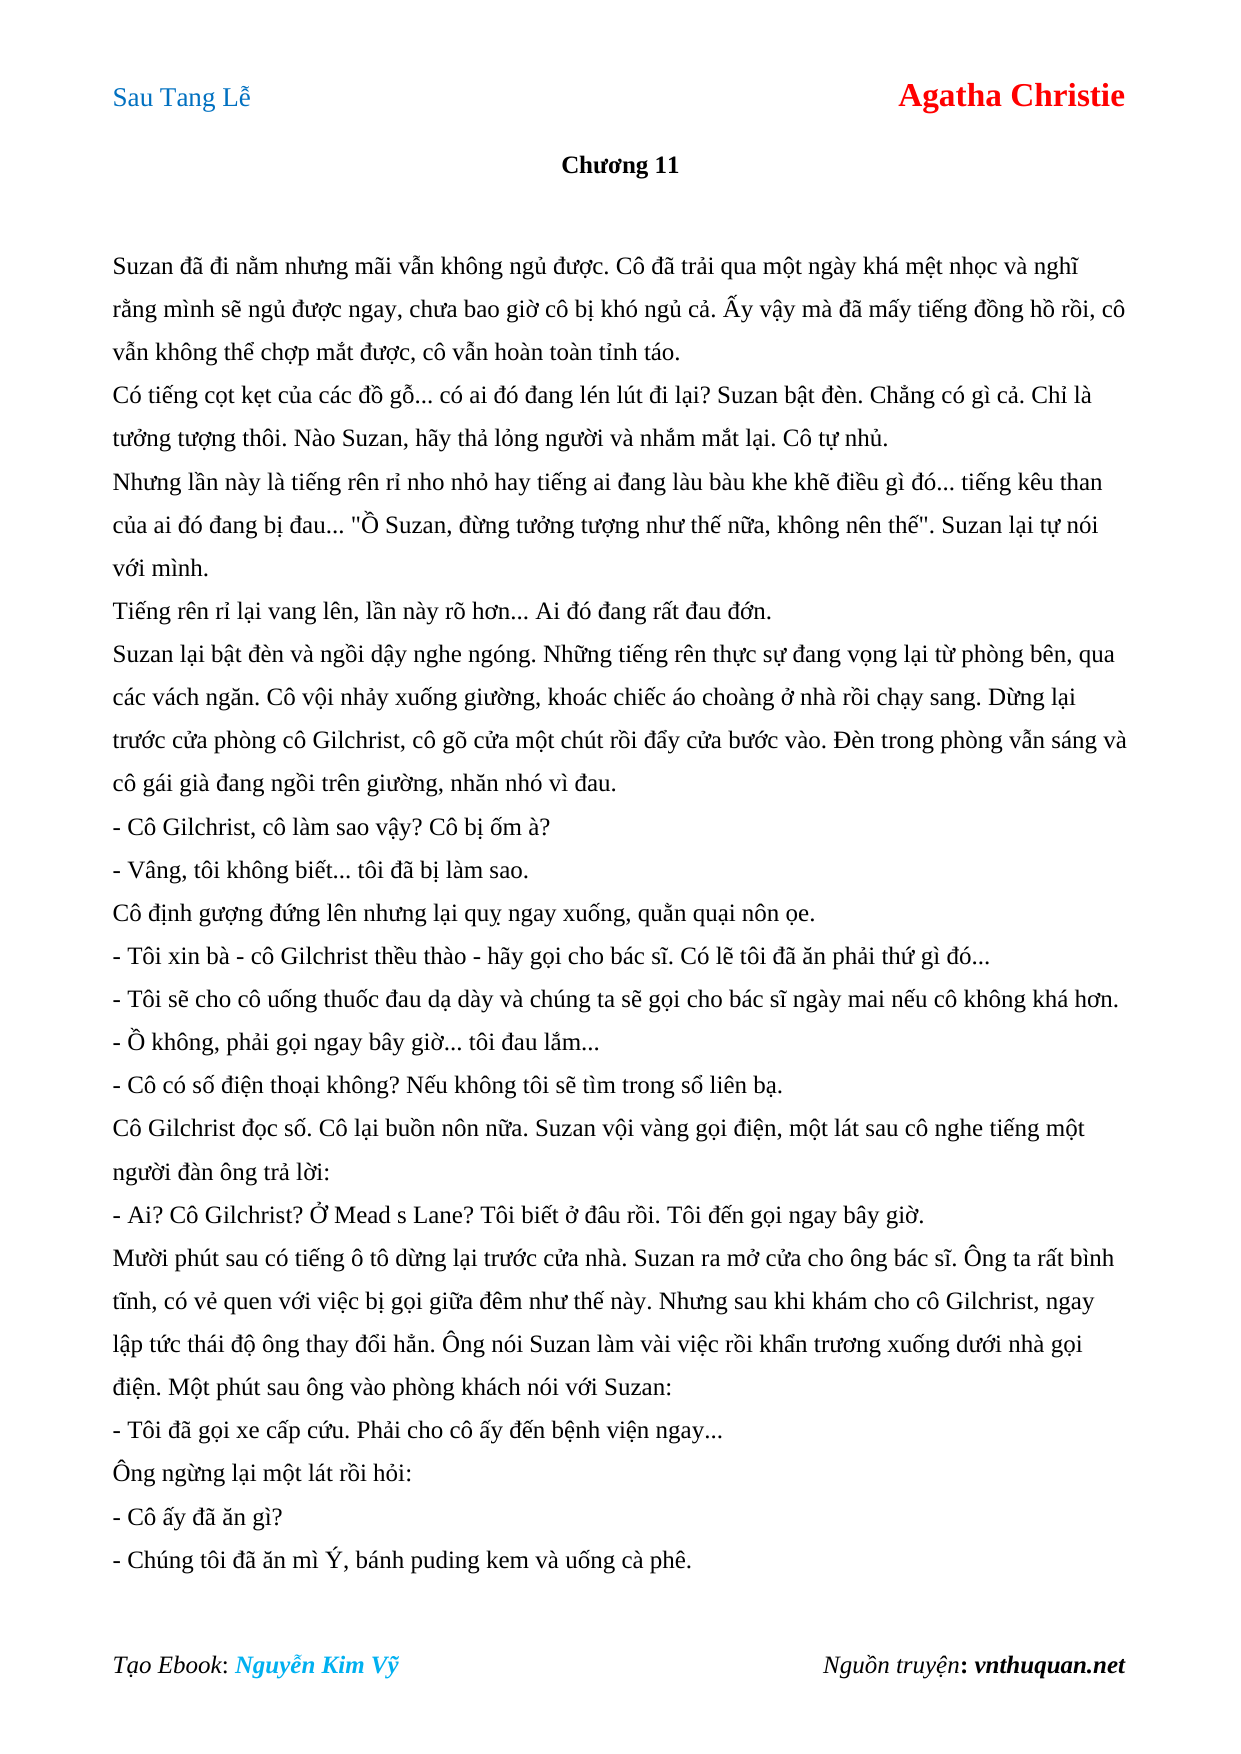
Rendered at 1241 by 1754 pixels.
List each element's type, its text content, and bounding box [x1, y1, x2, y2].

text Chương 11 [112, 150, 1128, 179]
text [112, 208, 1128, 1573]
